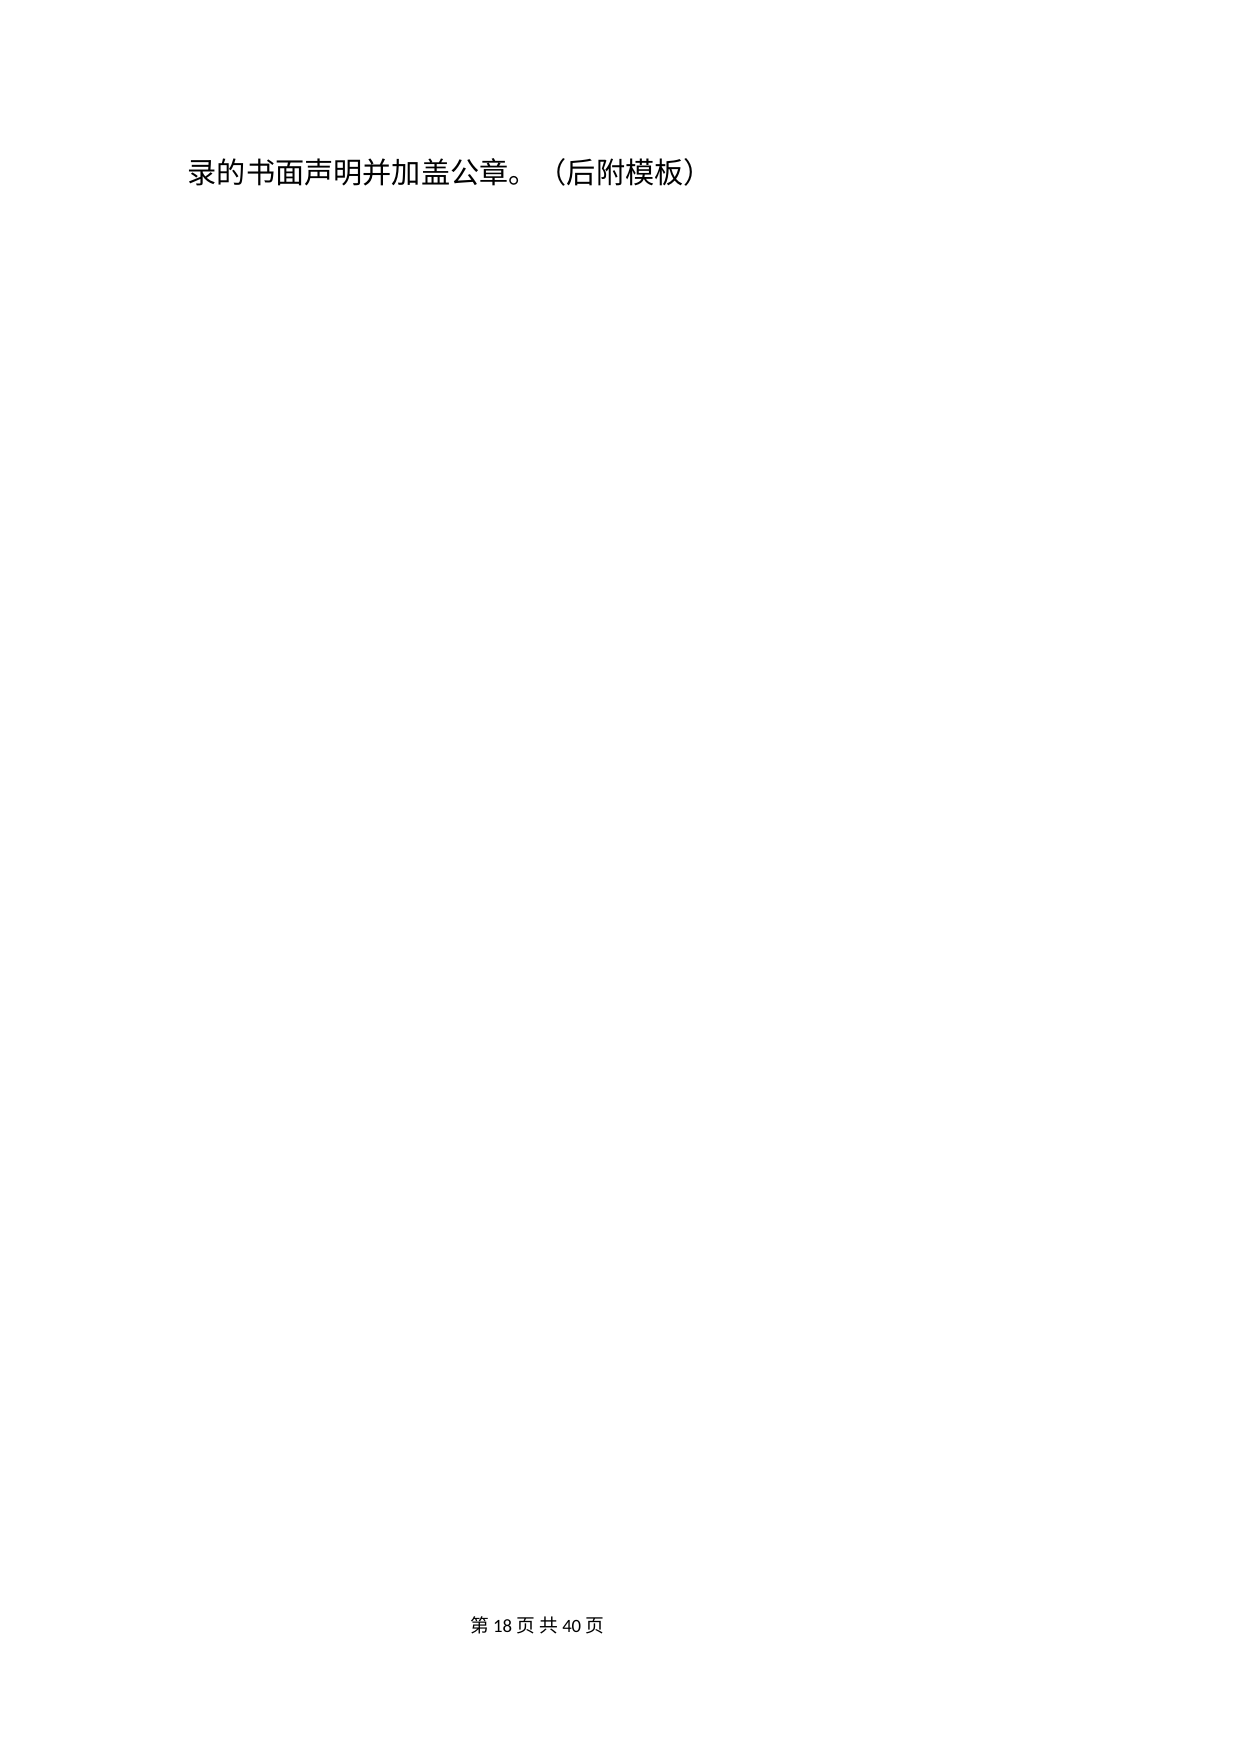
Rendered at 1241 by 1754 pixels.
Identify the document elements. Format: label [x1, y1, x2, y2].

text [187, 150, 1053, 192]
